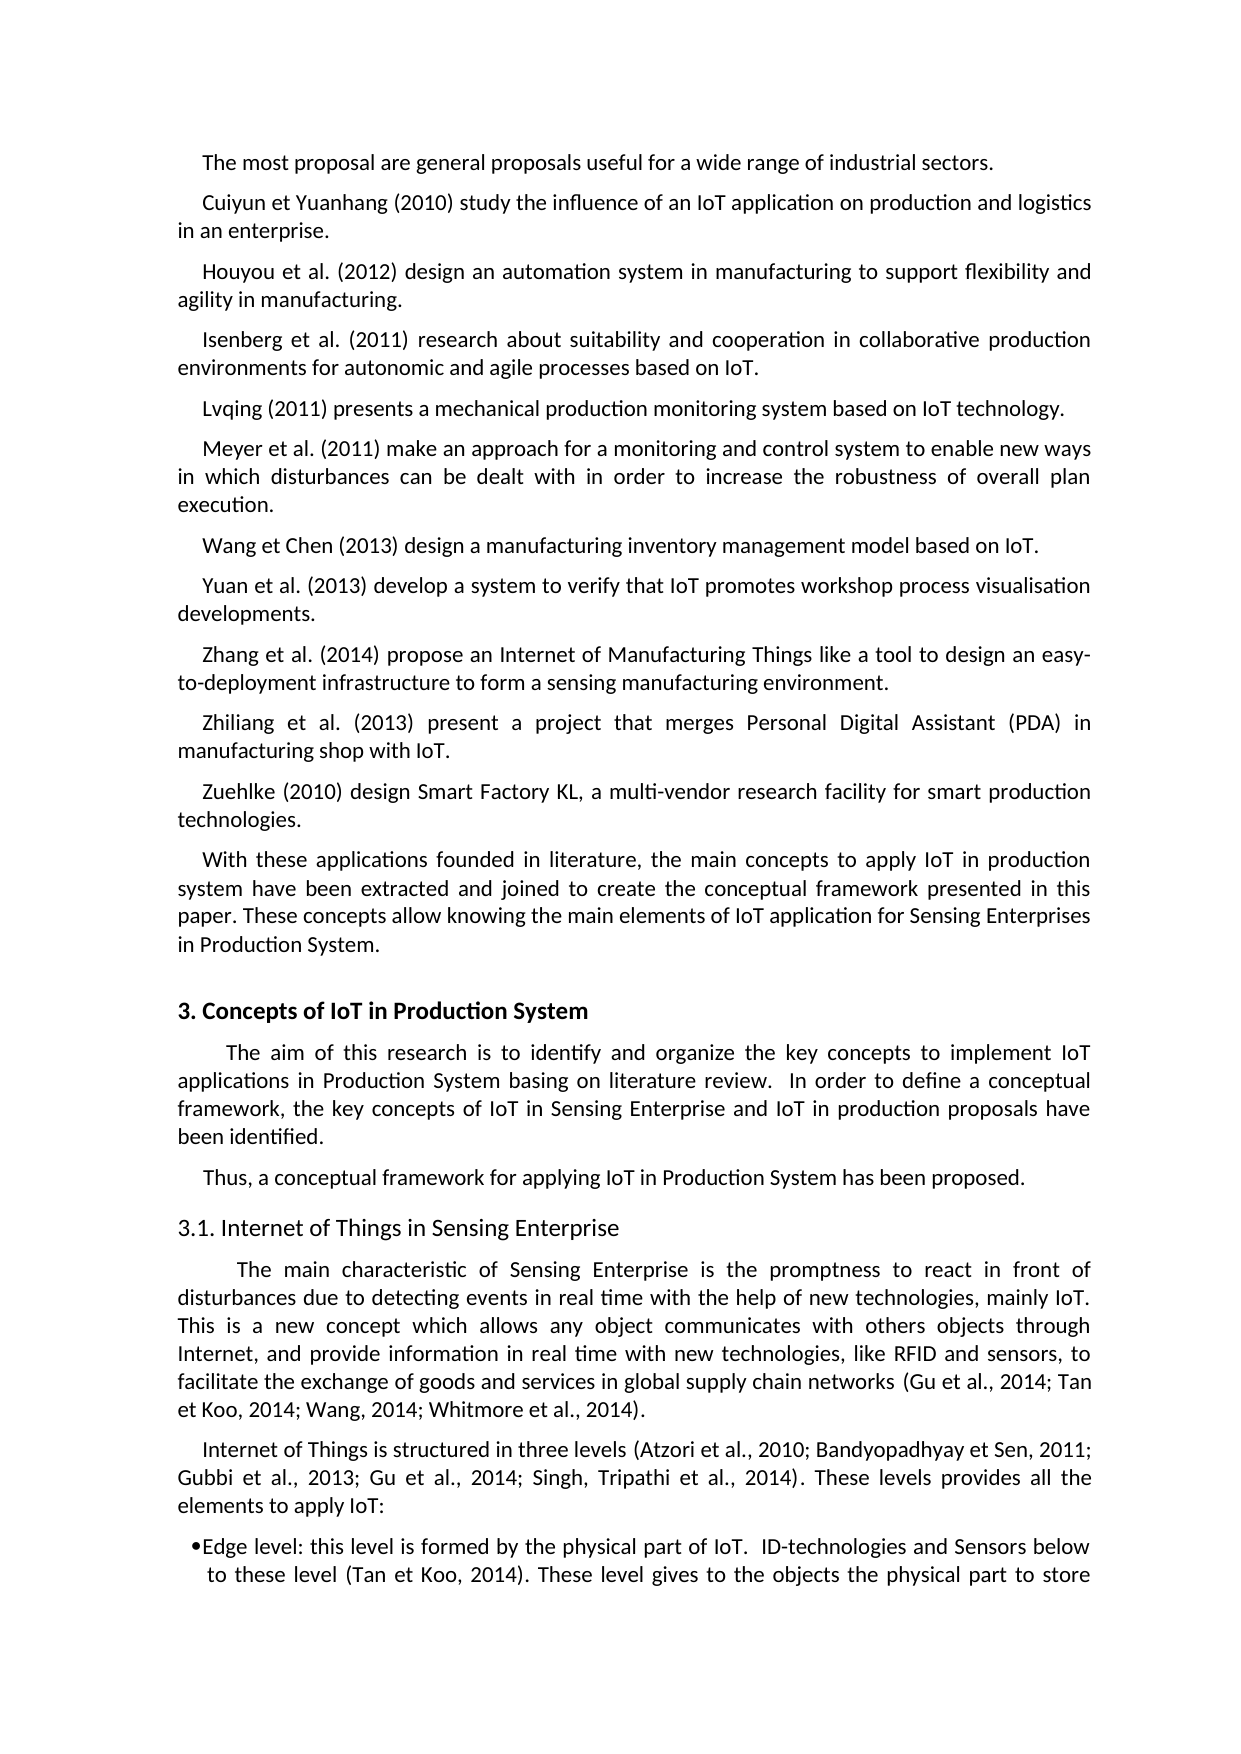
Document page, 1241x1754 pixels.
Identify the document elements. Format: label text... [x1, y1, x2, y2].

text The aim of this research is to identify and organize the key concepts to implement IoT applications in Production System basing on literature review. In order to define a conceptual framework, the key concepts of IoT in Sensing Enterprise and IoT in production proposals have been identified. [177, 1038, 1092, 1150]
text Meyer et al. (2011) make an approach for a monitoring and control system to enable new ways in which disturbances can be dealt with in order to increase the robustness of overall plan execution. [177, 434, 1092, 518]
subtitle 3.1. Internet of Things in Sensing Enterprise [177, 1212, 1092, 1242]
text The most proposal are general proposals useful for a wide range of industrial sectors. [177, 148, 1092, 176]
text Zuehlke (2010) design Smart Factory KL, a multi-vendor research facility for smart production technologies. [177, 777, 1092, 833]
text Thus, a conceptual framework for applying IoT in Production System has been proposed. [177, 1163, 1092, 1191]
text Zhiliang et al. (2013) present a project that merges Personal Digital Assistant (PDA) in manufacturing shop with IoT. [177, 708, 1092, 764]
text With these applications founded in literature, the main concepts to apply IoT in production system have been extracted and joined to create the conceptual framework presented in this paper. These concepts allow knowing the main elements of IoT application for Sensing Enterprises in Production System. [177, 846, 1092, 958]
text Cuiyun et Yuanhang (2010) study the influence of an IoT application on production and logistics in an enterprise. [177, 188, 1092, 244]
text Internet of Things is structured in three levels (Atzori et al., 2010; Bandyopadhyay et Sen, 2011; Gubbi et al., 2013; Gu et al., 2014; Singh, Tripathi et al., 2014). These levels provides all the elements to apply IoT: [177, 1435, 1092, 1519]
text Yuan et al. (2013) develop a system to verify that IoT promotes workshop process visualisation developments. [177, 571, 1092, 627]
subtitle 3. Concepts of IoT in Production System [177, 995, 1092, 1026]
text Houyou et al. (2012) design an automation system in manufacturing to support flexibility and agility in manufacturing. [177, 257, 1092, 313]
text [192, 1532, 1092, 1588]
text The main characteristic of Sensing Enterprise is the promptness to react in front of disturbances due to detecting events in real time with the help of new technologies, mainly IoT. This is a new concept which allows any object communicates with others objects through Internet, and provide information in real time with new technologies, like RFID and sensors, to facilitate the exchange of goods and services in global supply chain networks (Gu et al., 2014; Tan et Koo, 2014; Wang, 2014; Whitmore et al., 2014). [177, 1255, 1092, 1423]
text Wang et Chen (2013) design a manufacturing inventory management model based on IoT. [177, 531, 1092, 559]
text Zhang et al. (2014) propose an Internet of Manufacturing Things like a tool to design an easy-to-deployment infrastructure to form a sensing manufacturing environment. [177, 640, 1092, 696]
text Isenberg et al. (2011) research about suitability and cooperation in collaborative production environments for autonomic and agile processes based on IoT. [177, 325, 1092, 381]
text Lvqing (2011) presents a mechanical production monitoring system based on IoT technology. [177, 394, 1092, 422]
